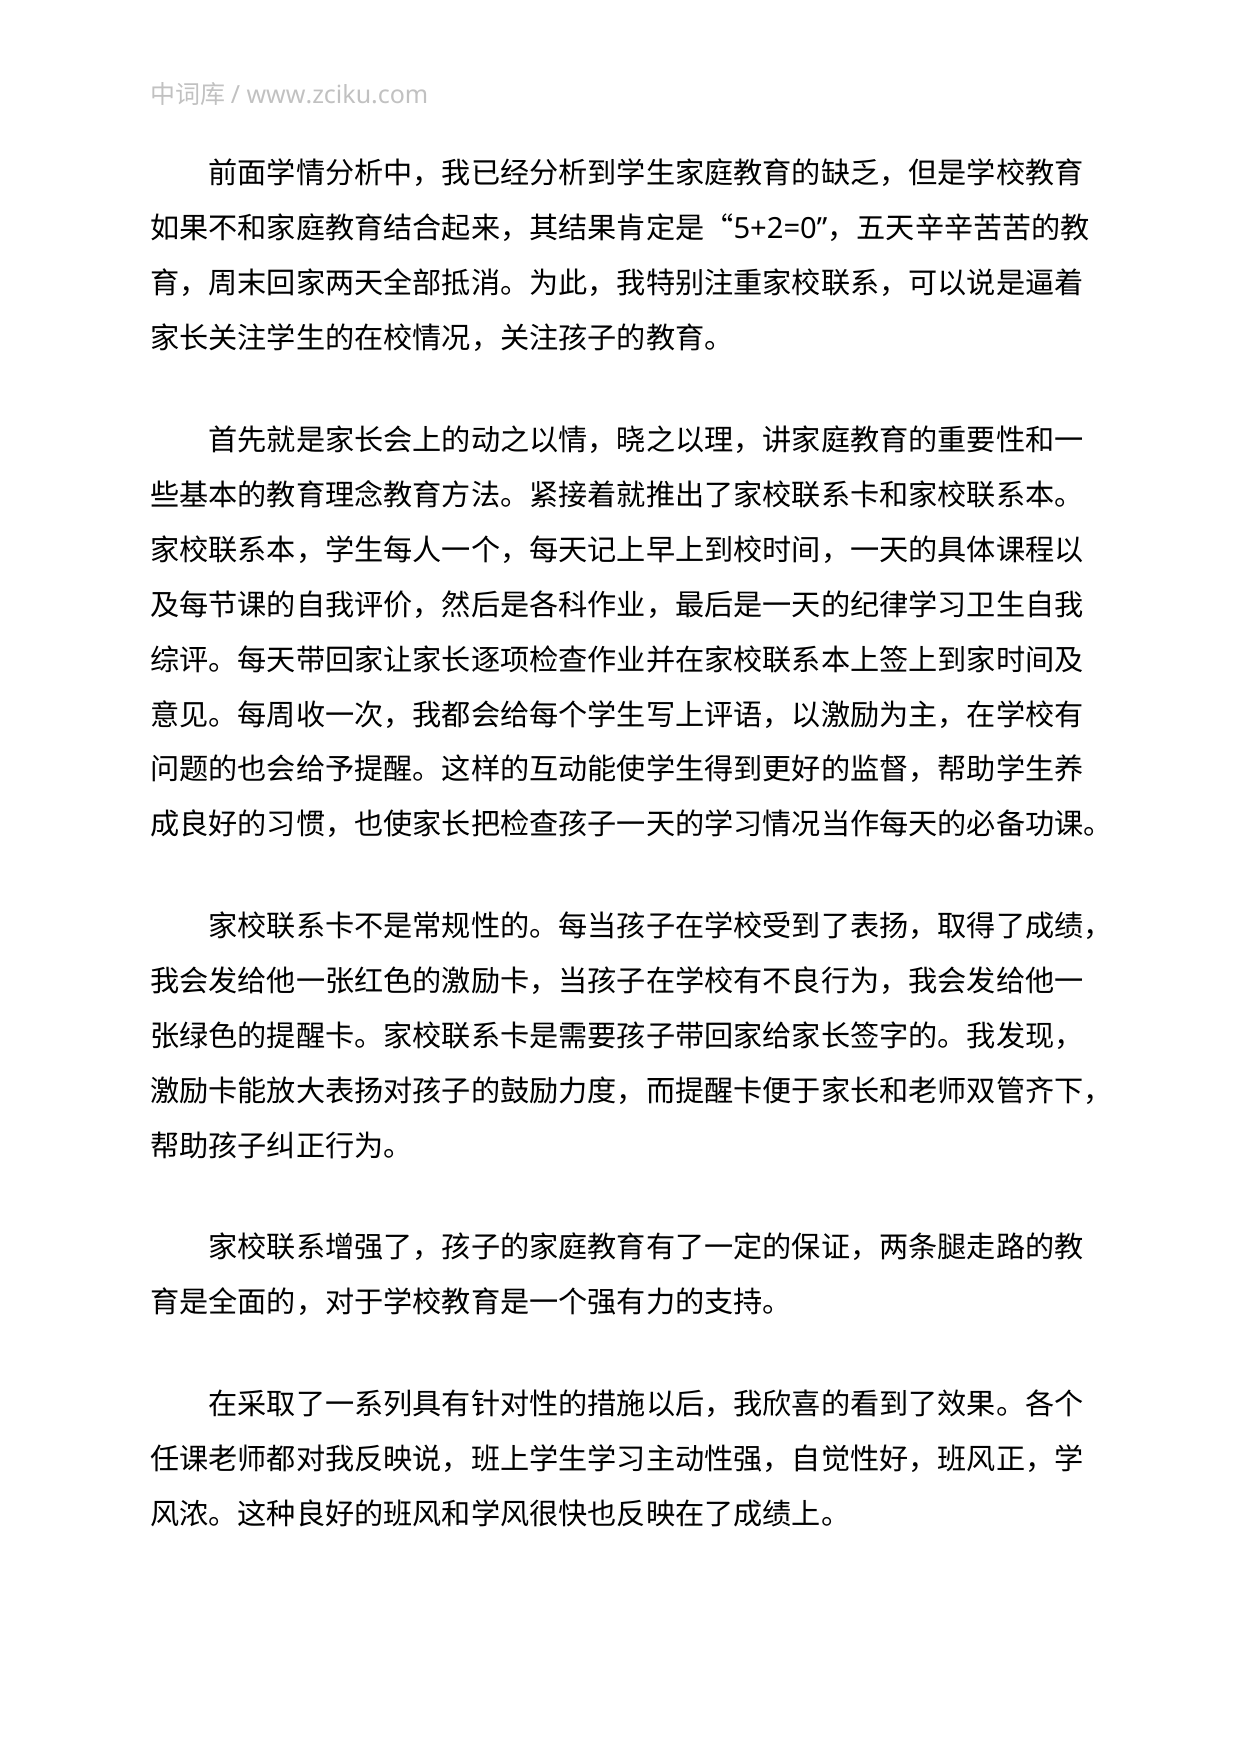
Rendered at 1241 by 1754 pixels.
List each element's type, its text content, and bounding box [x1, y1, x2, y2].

text 家校联系增强了，孩子的家庭教育有了一定的保证，两条腿走路的教育是全面的，对于学校教育是一个强有力的支持。 [150, 1224, 1090, 1321]
text 家校联系卡不是常规性的。每当孩子在学校受到了表扬，取得了成绩，我会发给他一张红色的激励卡，当孩子在学校有不良行为，我会发给他一张绿色的提醒卡。家校联系卡是需要孩子带回家给家长签字的。我发现，激励卡能放大表扬对孩子的鼓励力度，而提醒卡便于家长和老师双管齐下，帮助孩子纠正行为。 [150, 903, 1090, 1164]
text 前面学情分析中，我已经分析到学生家庭教育的缺乏，但是学校教育如果不和家庭教育结合起来，其结果肯定是“5+2=0”，五天辛辛苦苦的教育，周末回家两天全部抵消。为此，我特别注重家校联系，可以说是逼着家长关注学生的在校情况，关注孩子的教育。 [150, 150, 1090, 357]
text 在采取了一系列具有针对性的措施以后，我欣喜的看到了效果。各个任课老师都对我反映说，班上学生学习主动性强，自觉性好，班风正，学风浓。这种良好的班风和学风很快也反映在了成绩上。 [150, 1381, 1090, 1533]
text 首先就是家长会上的动之以情，晓之以理，讲家庭教育的重要性和一些基本的教育理念教育方法。紧接着就推出了家校联系卡和家校联系本。家校联系本，学生每人一个，每天记上早上到校时间，一天的具体课程以及每节课的自我评价，然后是各科作业，最后是一天的纪律学习卫生自我综评。每天带回家让家长逐项检查作业并在家校联系本上签上到家时间及意见。每周收一次，我都会给每个学生写上评语，以激励为主，在学校有问题的也会给予提醒。这样的互动能使学生得到更好的监督，帮助学生养成良好的习惯，也使家长把检查孩子一天的学习情况当作每天的必备功课。 [150, 417, 1090, 843]
